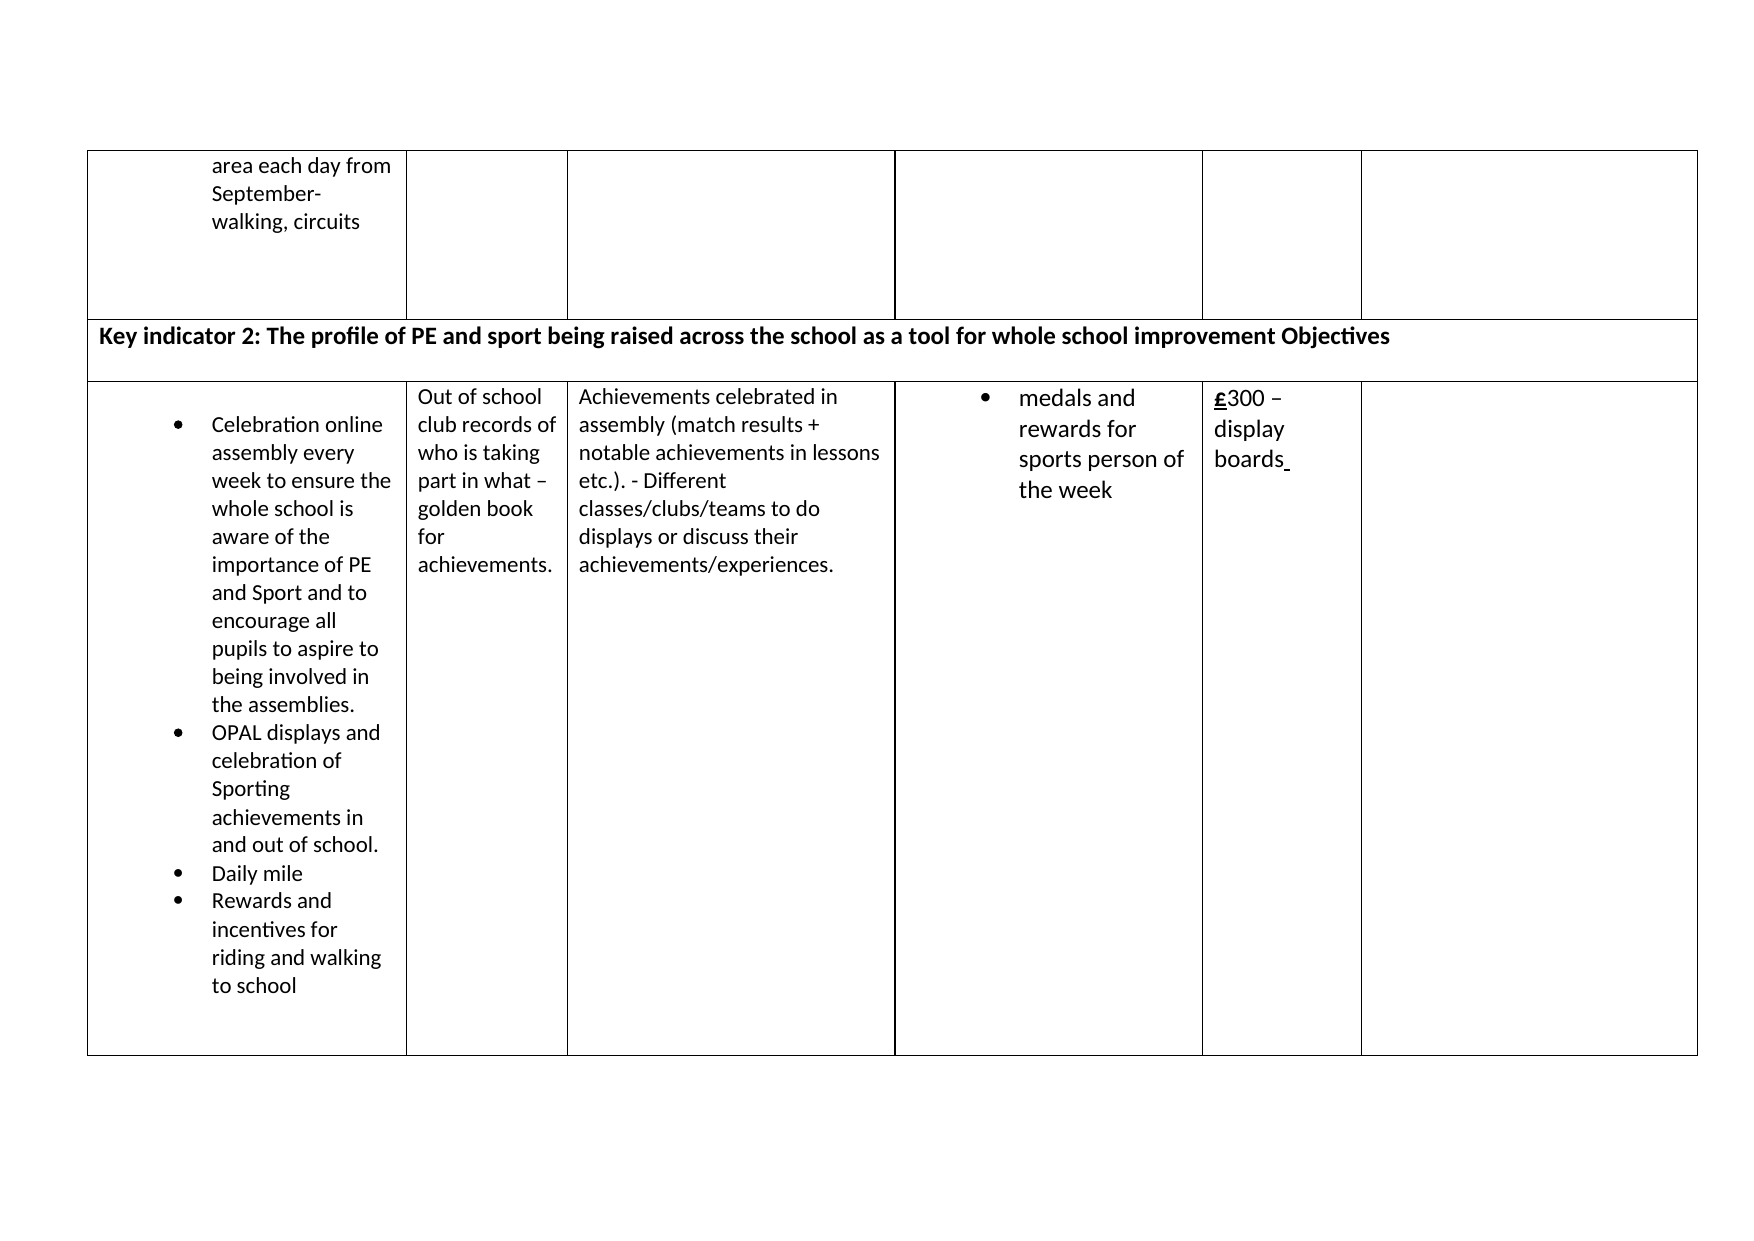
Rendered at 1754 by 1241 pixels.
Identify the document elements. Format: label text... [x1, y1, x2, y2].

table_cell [1203, 151, 1361, 319]
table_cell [1203, 382, 1361, 1055]
table_cell [1362, 382, 1697, 1055]
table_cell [407, 382, 567, 1055]
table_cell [88, 382, 406, 1055]
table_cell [568, 382, 894, 1055]
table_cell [407, 151, 567, 319]
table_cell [568, 151, 894, 319]
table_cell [88, 151, 406, 319]
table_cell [1362, 151, 1697, 319]
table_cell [896, 151, 1202, 319]
table_cell Key indicator 2: The profile of PE and sport being raised across the school as a tool for whole school improvement Objectives [88, 320, 1697, 381]
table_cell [896, 382, 1202, 1055]
